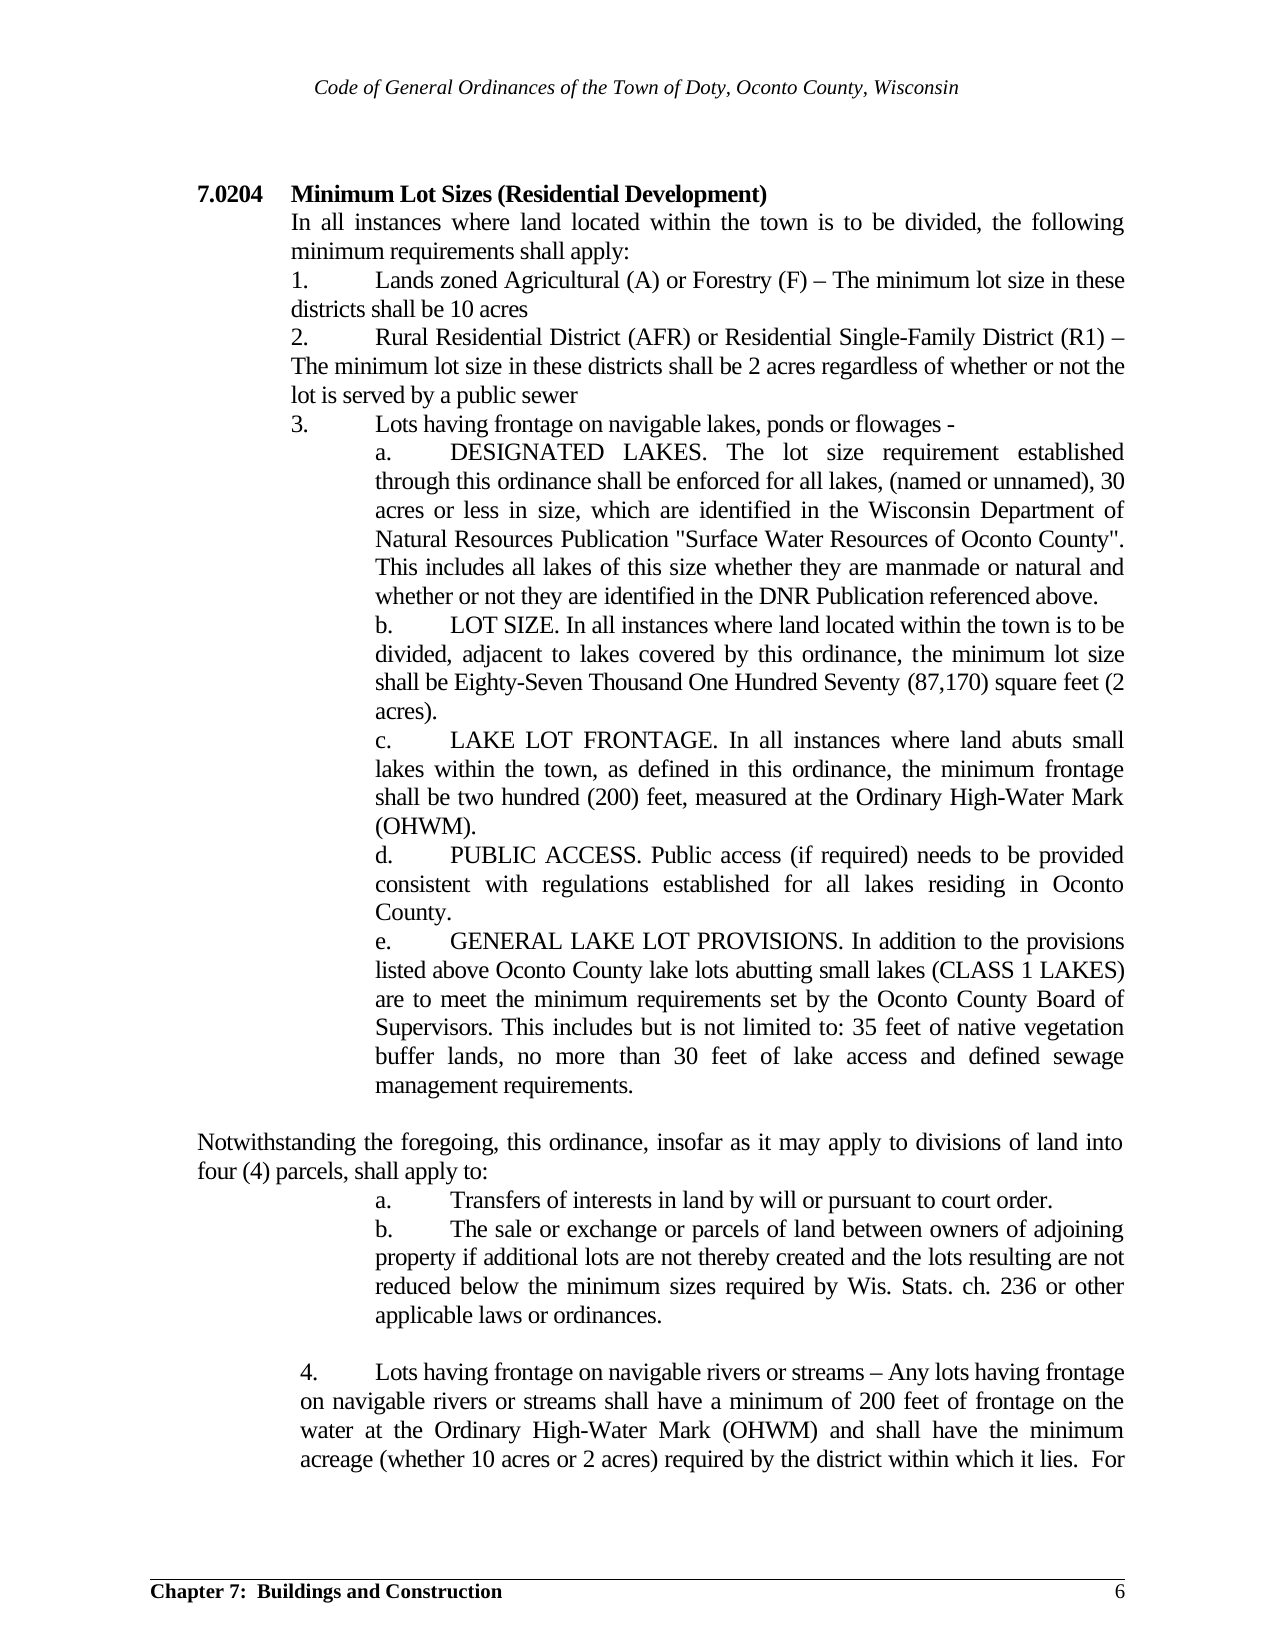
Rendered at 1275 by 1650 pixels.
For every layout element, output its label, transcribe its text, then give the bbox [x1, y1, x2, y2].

text d. PUBLIC ACCESS. Public access (if required) needs to be provided consistent with regulations established for all lakes residing in Oconto County. [375, 840, 1125, 926]
text Notwithstanding the foregoing, this ordinance, insofar as it may apply to divisions of land into four (4) parcels, shall apply to: [197, 1127, 1125, 1185]
text b. LOT SIZE. In all instances where land located within the town is to be divided, adjacent to lakes covered by this ordinance, the minimum lot size shall be Eighty-Seven Thousand One Hundred Seventy (87,170) square feet (2 acres). [375, 610, 1125, 725]
text 2. Rural Residential District (AFR) or Residential Single-Family District (R1) – The minimum lot size in these districts shall be 2 acres regardless of whether or not the lot is served by a public sewer [291, 322, 1125, 409]
text 3. Lots having frontage on navigable lakes, ponds or flowages - [291, 409, 1125, 437]
text b. The sale or exchange or parcels of land between owners of adjoining property if additional lots are not thereby created and the lots resulting are not reduced below the minimum sizes required by Wis. Stats. ch. 236 or other applicable laws or ordinances. [366, 1214, 1125, 1329]
text In all instances where land located within the town is to be divided, the following minimum requirements shall apply: [291, 207, 1125, 265]
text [300, 1357, 1125, 1472]
text c. LAKE LOT FRONTAGE. In all instances where land abuts small lakes within the town, as defined in this ordinance, the minimum frontage shall be two hundred (200) feet, measured at the Ordinary High-Water Mark (OHWM). [375, 725, 1125, 840]
text a. DESIGNATED LAKES. The lot size requirement established through this ordinance shall be enforced for all lakes, (named or unnamed), 30 acres or less in size, which are identified in the Wisconsin Department of Natural Resources Publication "Surface Water Resources of Oconto County". This includes all lakes of this size whether they are manmade or natural and whether or not they are identified in the DNR Publication referenced above. [375, 437, 1125, 610]
text 1. Lands zoned Agricultural (A) or Forestry (F) – The minimum lot size in these districts shall be 10 acres [291, 265, 1125, 322]
text 7.0204 Minimum Lot Sizes (Residential Development) [197, 179, 1125, 207]
text a. Transfers of interests in land by will or pursuant to court order. [366, 1185, 1125, 1214]
text e. GENERAL LAKE LOT PROVISIONS. In addition to the provisions listed above Oconto County lake lots abutting small lakes (CLASS 1 LAKES) are to meet the minimum requirements set by the Oconto County Board of Supervisors. This includes but is not limited to: 35 feet of native vegetation buffer lands, no more than 30 feet of lake access and defined sewage management requirements. [375, 926, 1125, 1099]
